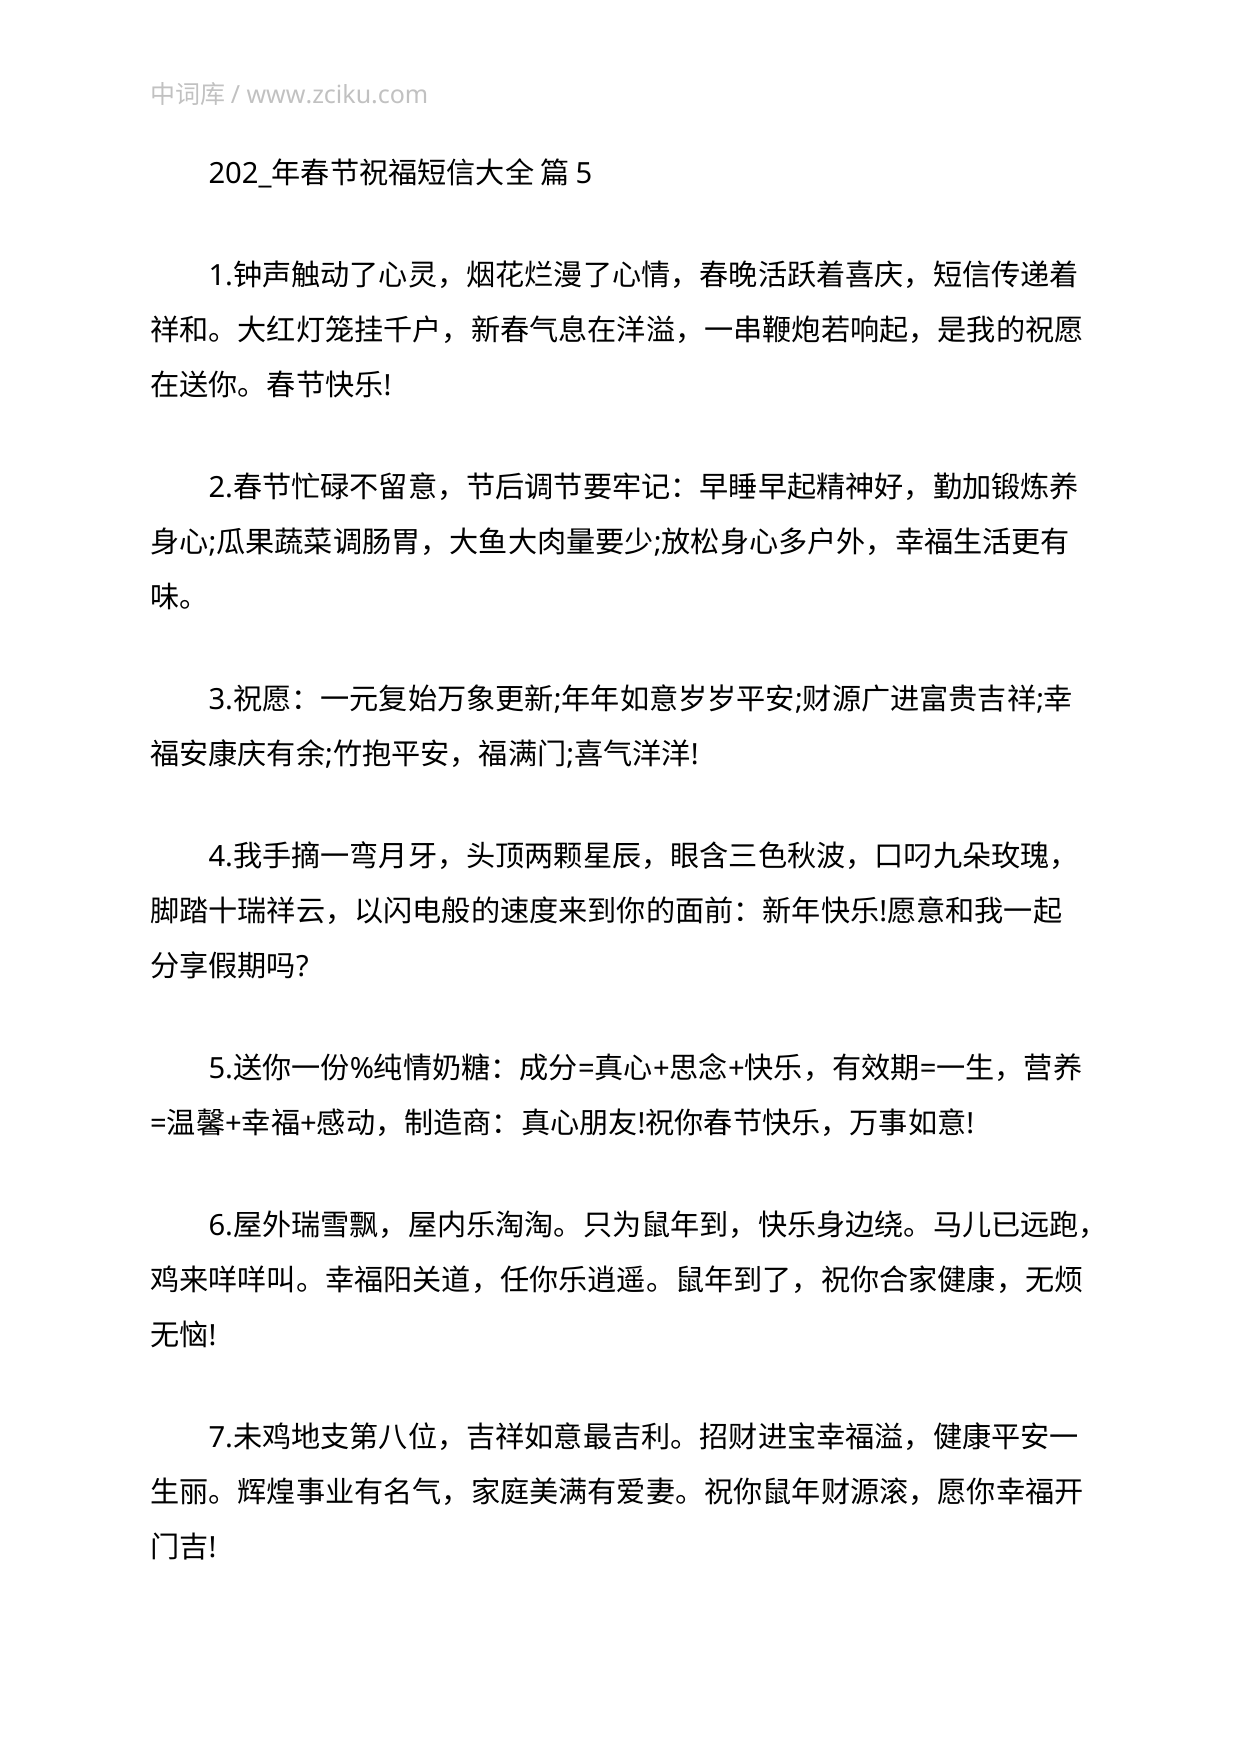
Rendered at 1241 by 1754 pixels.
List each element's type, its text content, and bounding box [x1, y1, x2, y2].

text 5.送你一份%纯情奶糖：成分=真心+思念+快乐，有效期=一生，营养=温馨+幸福+感动，制造商：真心朋友!祝你春节快乐，万事如意! [150, 1044, 1090, 1142]
text 202_年春节祝福短信大全 篇5 [150, 150, 1090, 192]
text 7.未鸡地支第八位，吉祥如意最吉利。招财进宝幸福溢，健康平安一生丽。辉煌事业有名气，家庭美满有爱妻。祝你鼠年财源滚，愿你幸福开门吉! [150, 1413, 1090, 1566]
text 4.我手摘一弯月牙，头顶两颗星辰，眼含三色秋波，口叼九朵玫瑰，脚踏十瑞祥云，以闪电般的速度来到你的面前：新年快乐!愿意和我一起分享假期吗? [150, 833, 1090, 985]
text 6.屋外瑞雪飘，屋内乐淘淘。只为鼠年到，快乐身边绕。马儿已远跑，鸡来咩咩叫。幸福阳关道，任你乐逍遥。鼠年到了，祝你合家健康，无烦无恼! [150, 1202, 1090, 1354]
text 1.钟声触动了心灵，烟花烂漫了心情，春晚活跃着喜庆，短信传递着祥和。大红灯笼挂千户，新春气息在洋溢，一串鞭炮若响起，是我的祝愿在送你。春节快乐! [150, 252, 1090, 404]
text 3.祝愿：一元复始万象更新;年年如意岁岁平安;财源广进富贵吉祥;幸福安康庆有余;竹抱平安，福满门;喜气洋洋! [150, 676, 1090, 773]
text 2.春节忙碌不留意，节后调节要牢记：早睡早起精神好，勤加锻炼养身心;瓜果蔬菜调肠胃，大鱼大肉量要少;放松身心多户外，幸福生活更有味。 [150, 464, 1090, 616]
